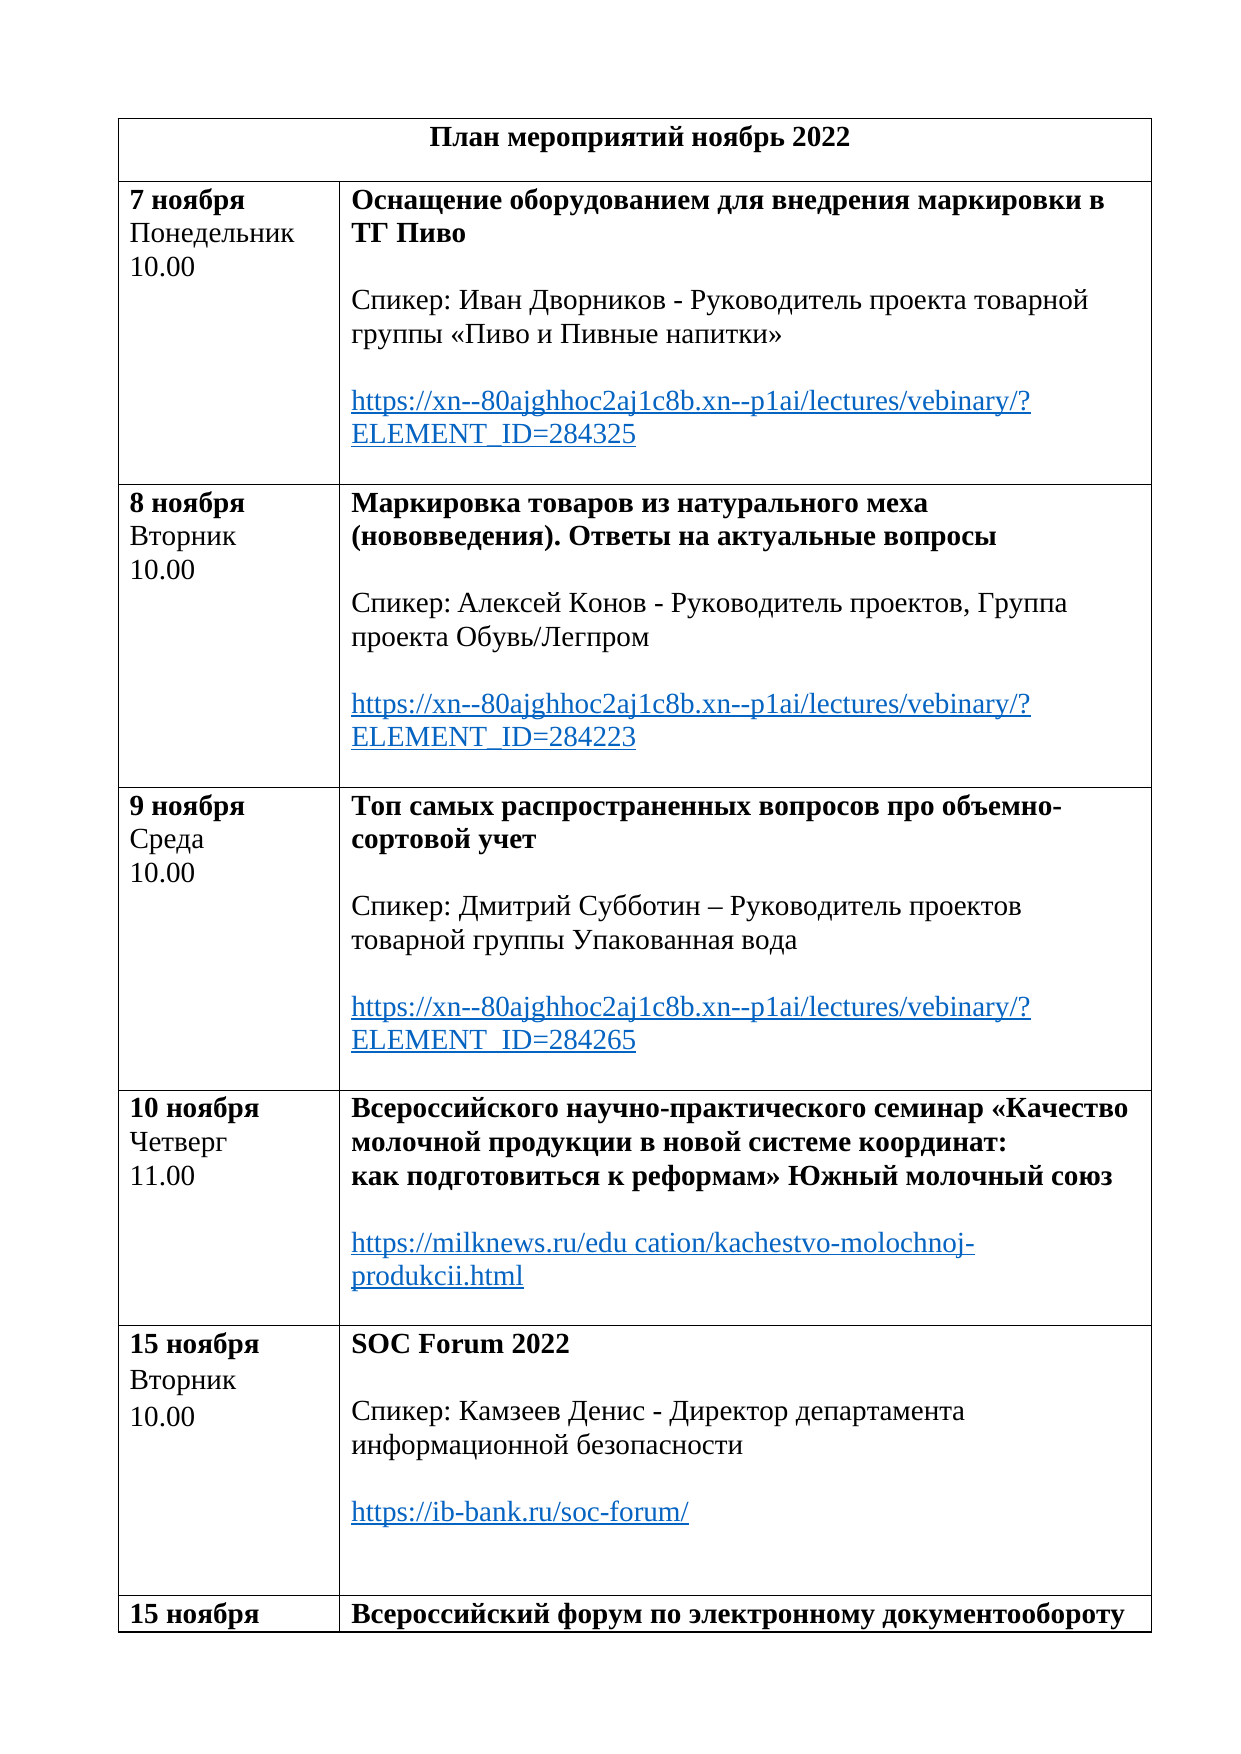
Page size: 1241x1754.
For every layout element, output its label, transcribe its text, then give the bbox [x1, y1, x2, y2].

table_cell Топ самых распространенных вопросов про объемно-сортовой учет Спикер: Дмитрий Субботин – Руководитель проектов товарной группы Упакованная вода https://xn--80ajghhoc2aj1c8b.xn--p1ai/lectures/vebinary/?ELEMENT_ID=284265 [340, 788, 1151, 1089]
table_cell Оснащение оборудованием для внедрения маркировки в ТГ Пиво Спикер: Иван Дворников - Руководитель проекта товарной группы «Пиво и Пивные напитки» https://xn--80ajghhoc2aj1c8b.xn--p1ai/lectures/vebinary/?ELEMENT_ID=284325 [340, 182, 1151, 484]
table_cell 15 ноября Вторник 10.00 [119, 1326, 339, 1595]
table_cell Всероссийского научно-практического семинар «Качество молочной продукции в новой системе координат: как подготовиться к реформам» Южный молочный союз https://milknews.ru/edu cation/kachestvo-molochnoj-produkcii.html [340, 1091, 1151, 1325]
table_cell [340, 1596, 1151, 1631]
table_cell 7 ноября Понедельник 10.00 [119, 182, 339, 484]
table_cell SOC Forum 2022 Спикер: Камзеев Денис - Директор департамента информационной безопасности https://ib-bank.ru/soc-forum/ [340, 1326, 1151, 1595]
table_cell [119, 1596, 339, 1631]
table_header План мероприятий ноябрь 2022 [119, 119, 1151, 181]
table_cell 9 ноября Среда 10.00 [119, 788, 339, 1089]
table_cell 10 ноября Четверг 11.00 [119, 1091, 339, 1325]
table_cell Маркировка товаров из натурального меха (нововведения). Ответы на актуальные вопросы Спикер: Алексей Конов - Руководитель проектов, Группа проекта Обувь/Легпром https://xn--80ajghhoc2aj1c8b.xn--p1ai/lectures/vebinary/?ELEMENT_ID=284223 [340, 485, 1151, 787]
table_cell 8 ноября Вторник 10.00 [119, 485, 339, 787]
